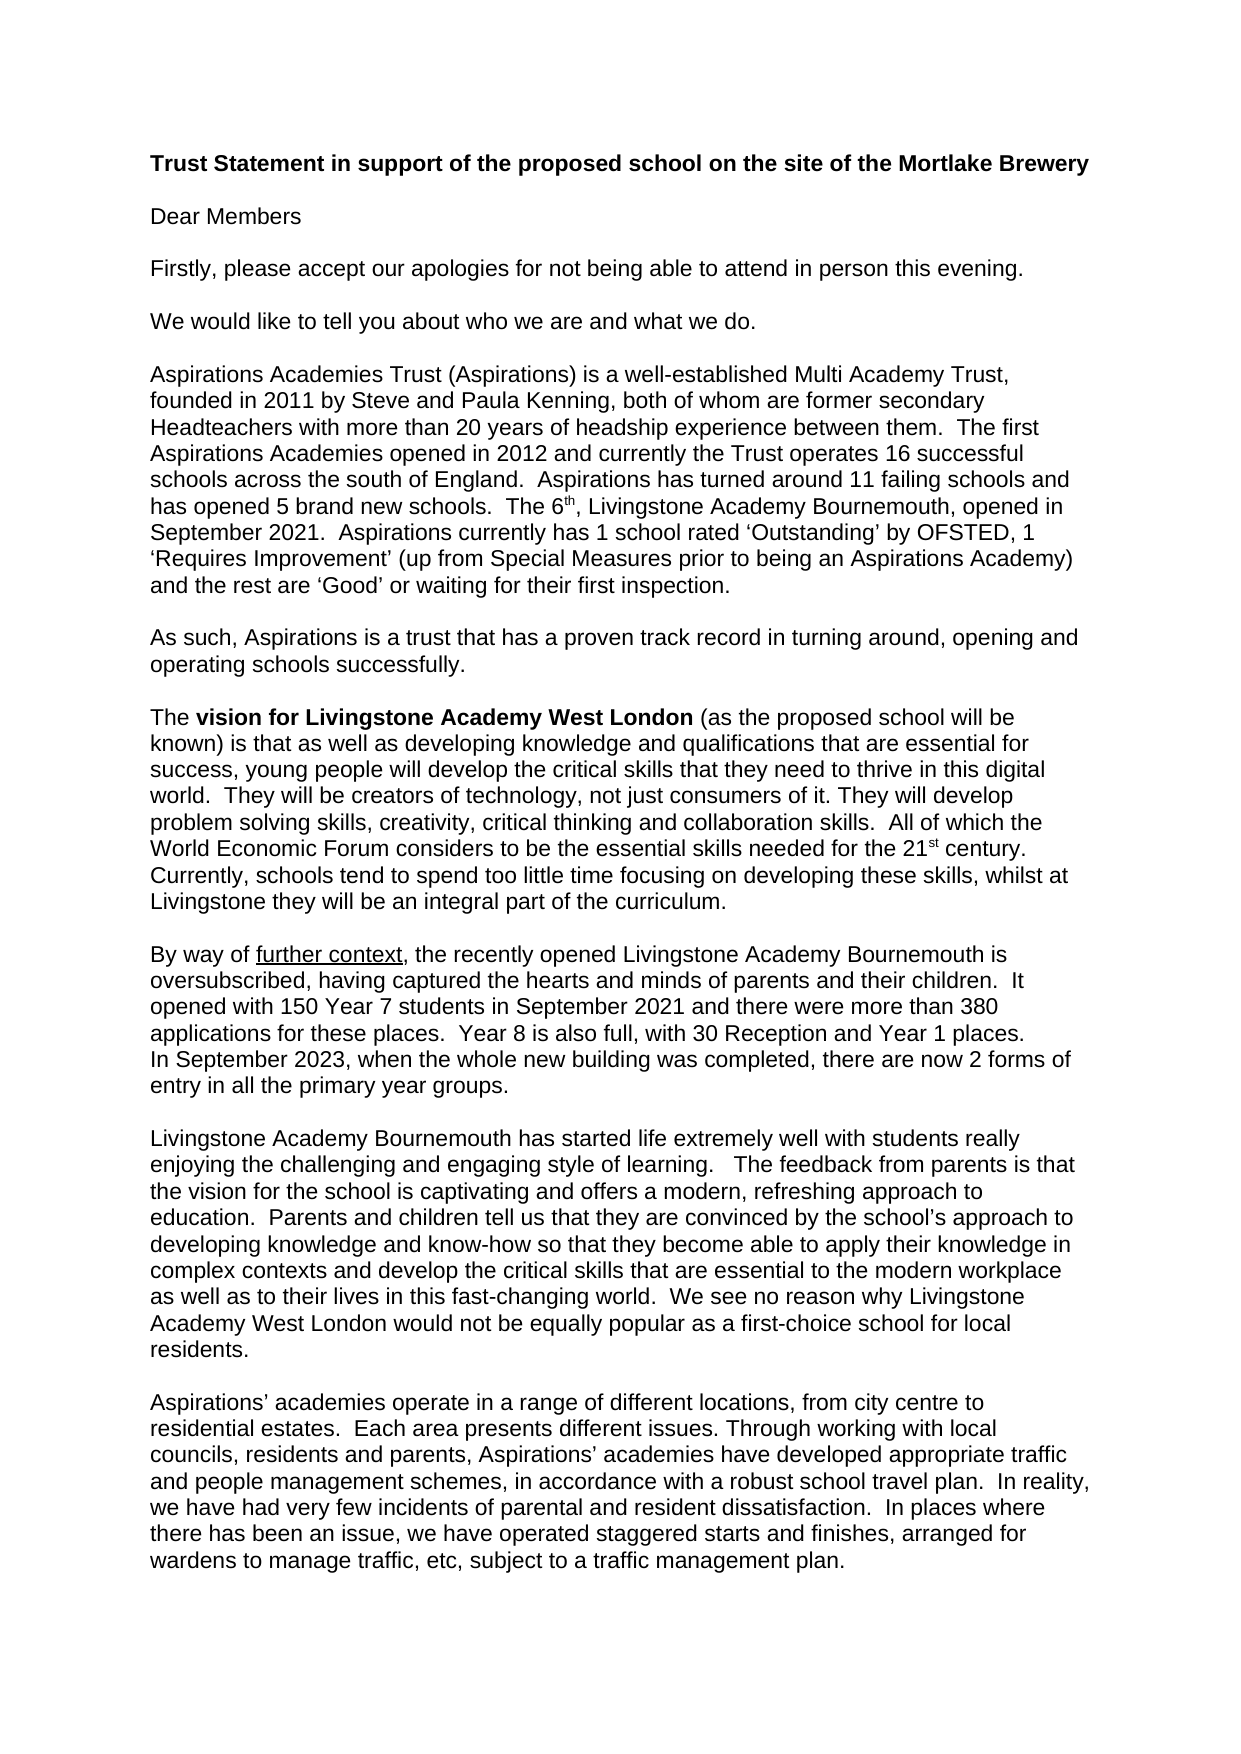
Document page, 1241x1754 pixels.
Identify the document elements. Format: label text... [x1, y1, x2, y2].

text Aspirations’ academies operate in a range of different locations, from city centre to residential estates. Each area presents different issues. Through working with local councils, residents and parents, Aspirations’ academies have developed appropriate traffic and people management schemes, in accordance with a robust school travel plan. In reality, we have had very few incidents of parental and resident dissatisfaction. In places where there has been an issue, we have operated staggered starts and finishes, arranged for wardens to manage traffic, etc, subject to a traffic management plan. [150, 1389, 1090, 1573]
text Firstly, please accept our apologies for not being able to attend in person this evening. [150, 255, 1090, 282]
text We would like to tell you about who we are and what we do. [150, 308, 1090, 334]
text Livingstone Academy Bournemouth has started life extremely well with students really enjoying the challenging and engaging style of learning. The feedback from parents is that the vision for the school is captivating and offers a modern, refreshing approach to education. Parents and children tell us that they are convinced by the school’s approach to developing knowledge and know-how so that they become able to apply their knowledge in complex contexts and develop the critical skills that are essential to the modern workplace as well as to their lives in this fast-changing world. We see no reason why Livingstone Academy West London would not be equally popular as a first-choice school for local residents. [150, 1125, 1090, 1362]
text Trust Statement in support of the proposed school on the site of the Mortlake Brewery [150, 150, 1090, 176]
text Aspirations Academies Trust (Aspirations) is a well-established Multi Academy Trust, founded in 2011 by Steve and Paula Kenning, both of whom are former secondary Headteachers with more than 20 years of headship experience between them. The first Aspirations Academies opened in 2012 and currently the Trust operates 16 successful schools across the south of England. Aspirations has turned around 11 failing schools and has opened 5 brand new schools. The 6th, Livingstone Academy Bournemouth, opened in September 2021. Aspirations currently has 1 school rated ‘Outstanding’ by OFSTED, 1 ‘Requires Improvement’ (up from Special Measures prior to being an Aspirations Academy) and the rest are ‘Good’ or waiting for their first inspection. [150, 361, 1090, 598]
text Dear Members [150, 203, 1090, 229]
text In September 2023, when the whole new building was completed, there are now 2 forms of entry in all the primary year groups. [150, 1046, 1090, 1099]
text The vision for Livingstone Academy West London (as the proposed school will be known) is that as well as developing knowledge and qualifications that are essential for success, young people will develop the critical skills that they need to thrive in this digital world. They will be creators of technology, not just consumers of it. They will develop problem solving skills, creativity, critical thinking and collaboration skills. All of which the World Economic Forum considers to be the essential skills needed for the 21st century. Currently, schools tend to spend too little time focusing on developing these skills, whilst at Livingstone they will be an integral part of the curriculum. [150, 703, 1090, 914]
text As such, Aspirations is a trust that has a proven track record in turning around, opening and operating schools successfully. [150, 624, 1090, 677]
text By way of further context, the recently opened Livingstone Academy Bournemouth is oversubscribed, having captured the hearts and minds of parents and their children. It opened with 150 Year 7 students in September 2021 and there were more than 380 applications for these places. Year 8 is also full, with 30 Reception and Year 1 places. [150, 941, 1090, 1046]
